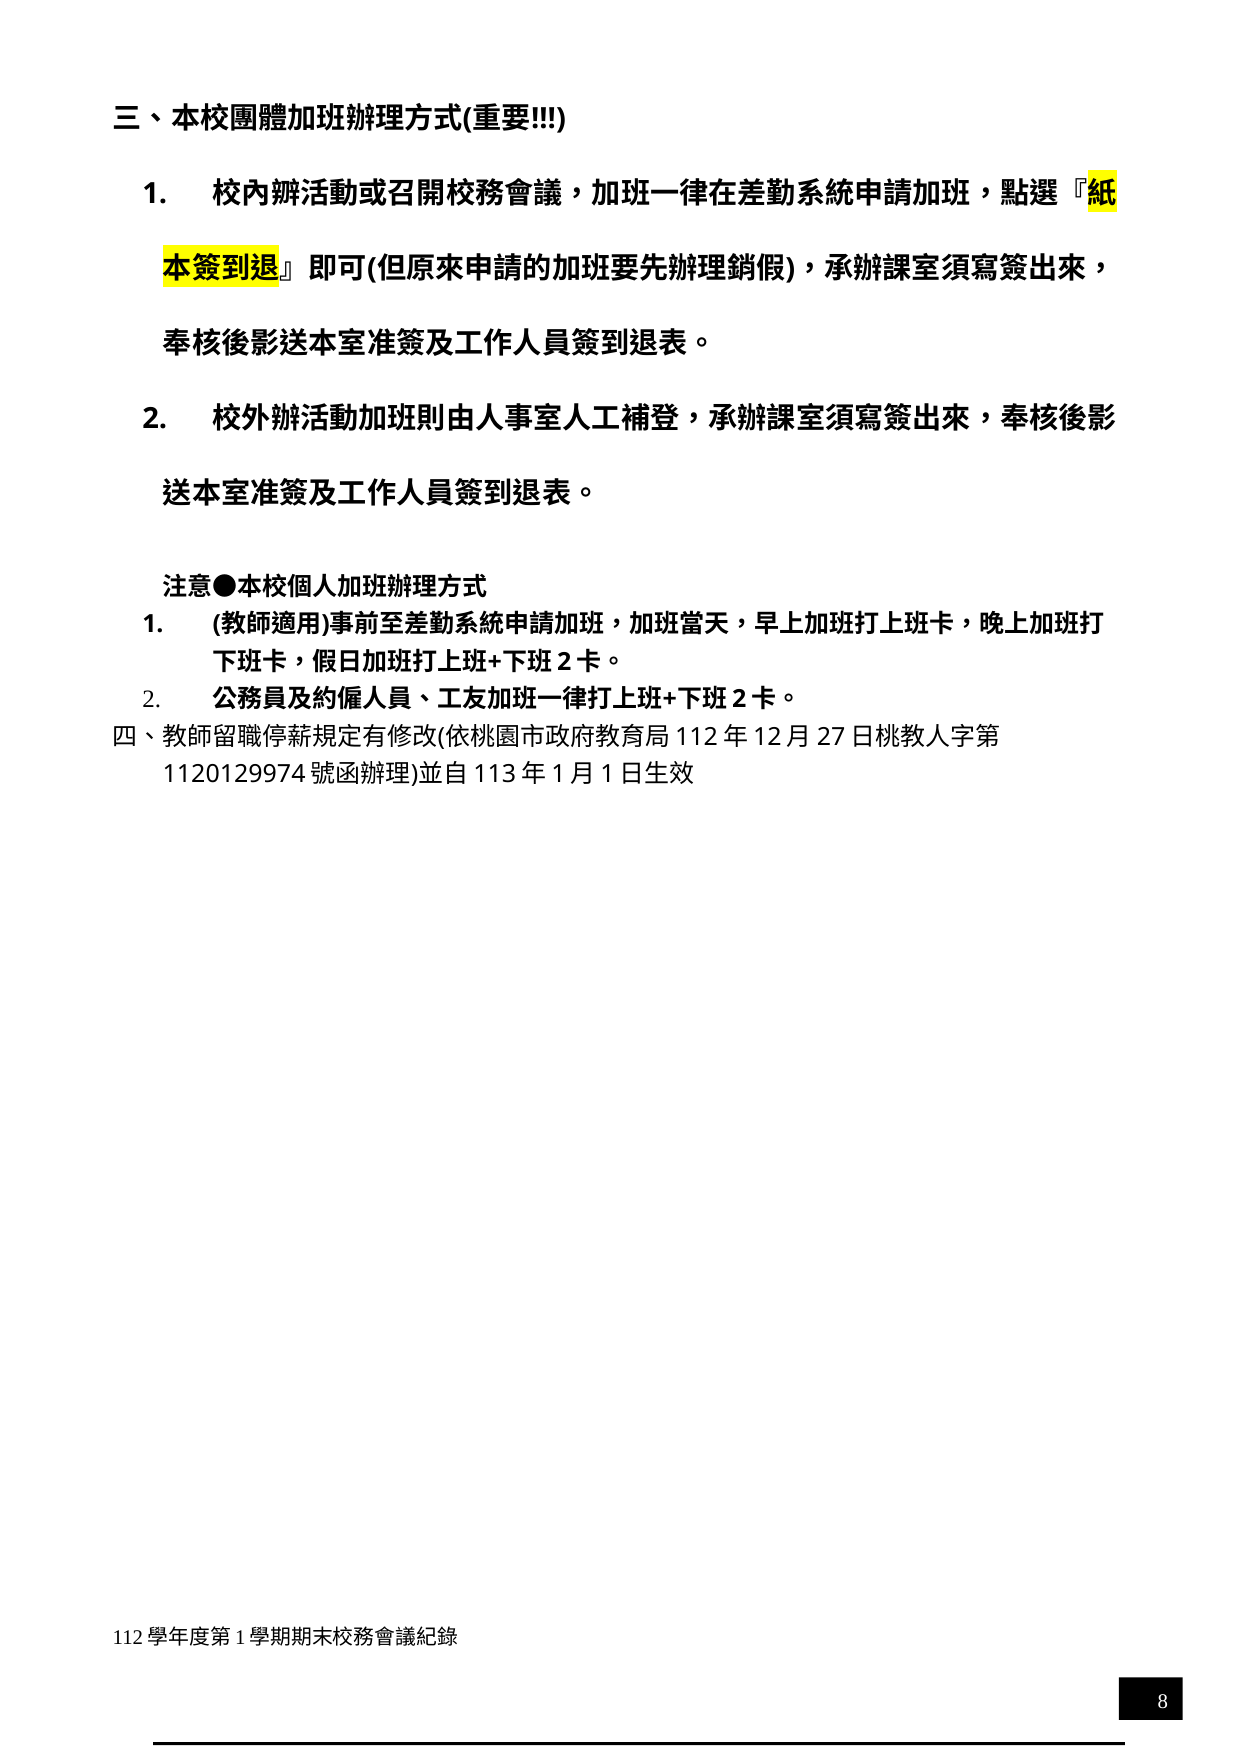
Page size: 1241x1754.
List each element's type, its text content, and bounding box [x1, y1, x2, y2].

list 校內辧活動或召開校務會議，加班一律在差勤系統申請加班，點選『紙本簽到退』即可(但原來申請的加班要先辦理銷假)，承辦課室須寫簽出來，奉核後影送本室准簽及工作人員簽到退表。 [142, 153, 1125, 378]
list (教師適用)事前至差勤系統申請加班，加班當天，早上加班打上班卡，晚上加班打下班卡，假日加班打上班+下班2卡。 [142, 603, 1125, 678]
list 公務員及約僱人員、工友加班一律打上班+下班2卡。 [142, 678, 1125, 716]
list 校外辦活動加班則由人事室人工補登，承辦課室須寫簽出來，奉核後影送本室准簽及工作人員簽到退表。 [142, 378, 1125, 528]
text 三、本校團體加班辦理方式(重要!!!) [112, 78, 1125, 153]
text 四、教師留職停薪規定有修改(依桃園市政府教育局112年12月27日桃教人字第1120129974號函辦理)並自113年1月1日生效 [112, 716, 1125, 791]
text 注意●本校個人加班辦理方式 [112, 566, 1125, 603]
